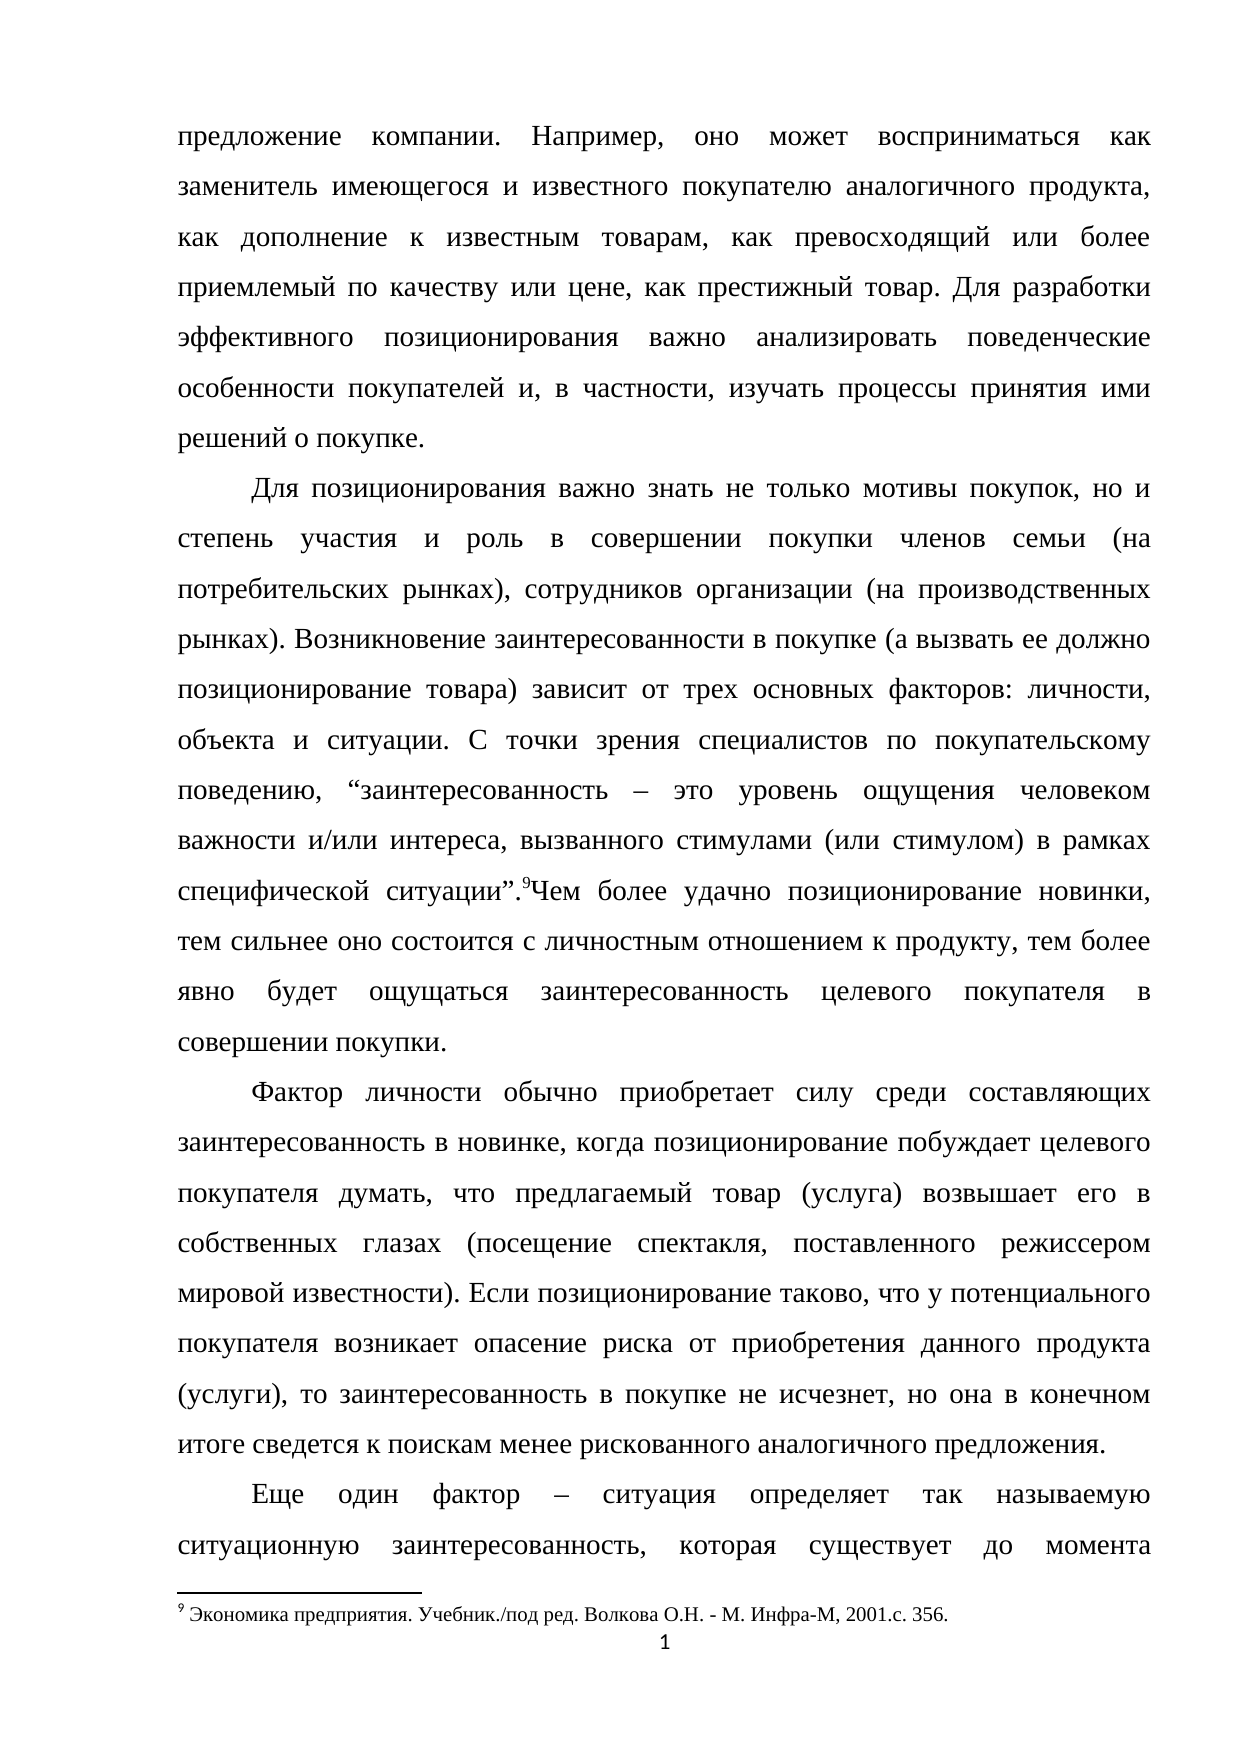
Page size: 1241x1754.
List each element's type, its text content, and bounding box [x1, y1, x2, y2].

text Для позиционирования важно знать не только мотивы покупок, но и степень участия и роль в совершении покупки членов семьи (на потребительских рынках), сотрудников организации (на производственных рынках). Возникновение заинтересованности в покупке (а вызвать ее должно позиционирование товара) зависит от трех основных факторов: личности, объекта и ситуации. С точки зрения специалистов по покупательскому поведению, “заинтересованность – это уровень ощущения человеком важности и/или интереса, вызванного стимулами (или стимулом) в рамках специфической ситуации”.Чем более удачно позиционирование новинки, тем сильнее оно состоится с личностным отношением к продукту, тем более явно будет ощущаться заинтересованность целевого покупателя в совершении покупки. [177, 470, 1152, 1057]
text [177, 1477, 1152, 1560]
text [177, 118, 1152, 453]
text Фактор личности обычно приобретает силу среди составляющих заинтересованность в новинке, когда позиционирование побуждает целевого покупателя думать, что предлагаемый товар (услуга) возвышает его в собственных глазах (посещение спектакля, поставленного режиссером мировой известности). Если позиционирование таково, что у потенциального покупателя возникает опасение риска от приобретения данного продукта (услуги), то заинтересованность в покупке не исчезнет, но она в конечном итоге сведется к поискам менее рискованного аналогичного предложения. [177, 1074, 1152, 1460]
